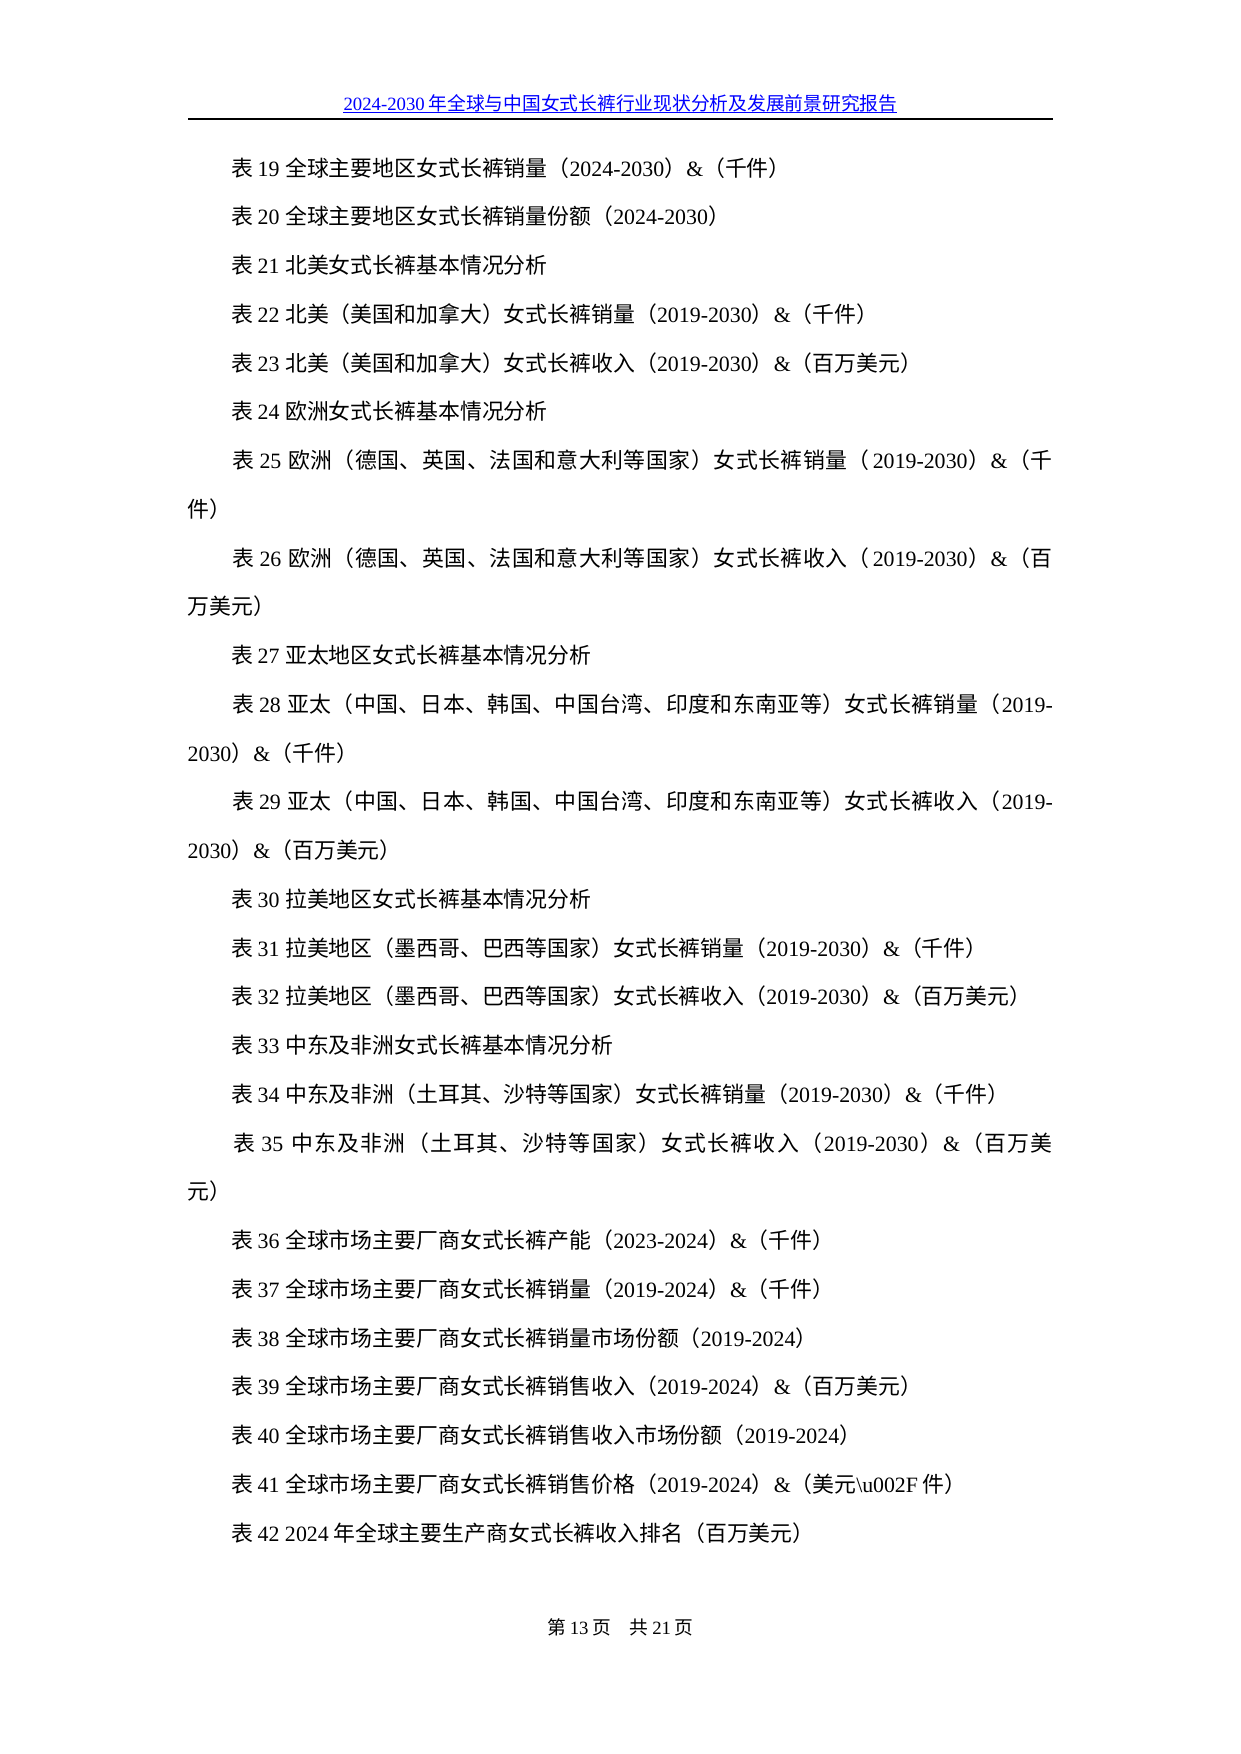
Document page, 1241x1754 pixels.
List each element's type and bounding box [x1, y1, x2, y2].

text [187, 150, 1053, 1548]
